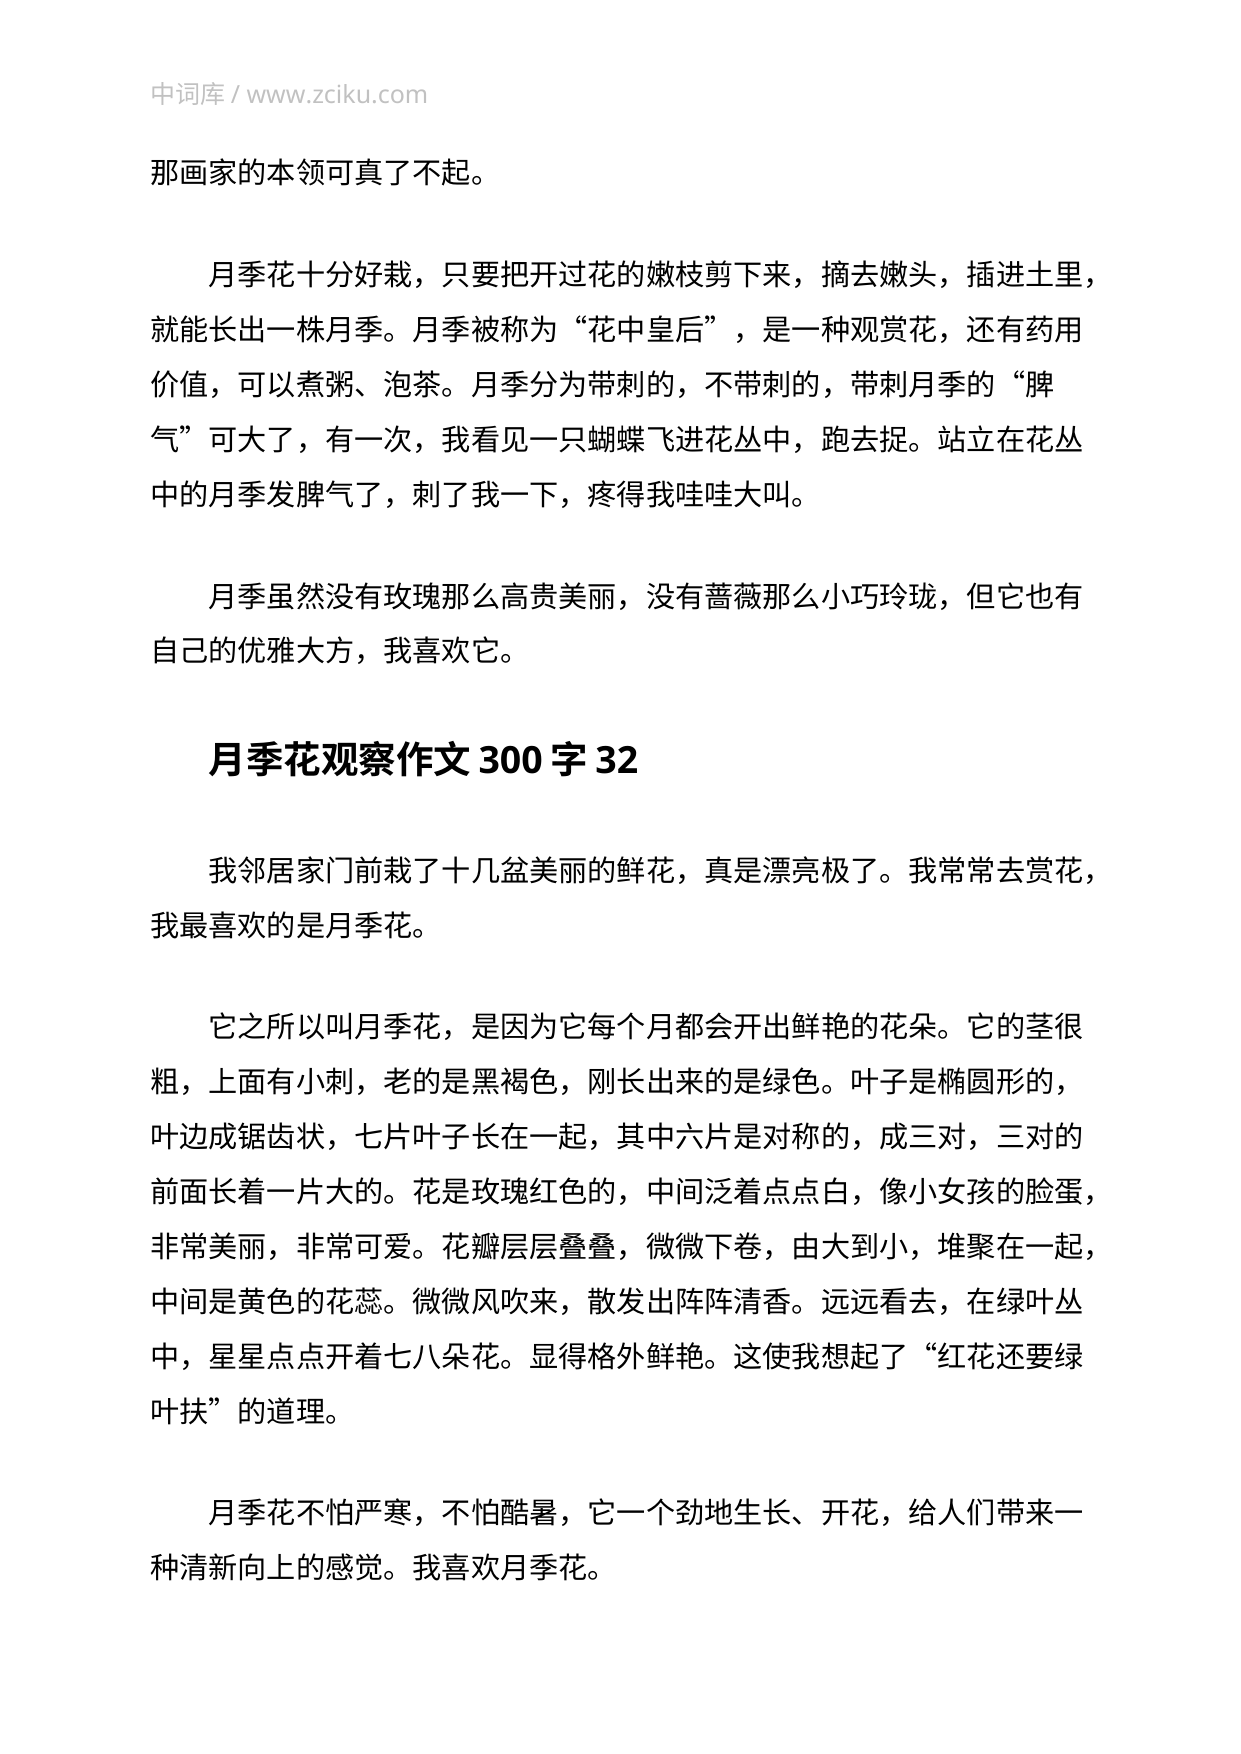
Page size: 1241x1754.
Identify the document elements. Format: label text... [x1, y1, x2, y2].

text 月季花不怕严寒，不怕酷暑，它一个劲地生长、开花，给人们带来一种清新向上的感觉。我喜欢月季花。 [150, 1490, 1090, 1587]
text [150, 150, 1090, 192]
text 我邻居家门前栽了十几盆美丽的鲜花，真是漂亮极了。我常常去赏花，我最喜欢的是月季花。 [150, 847, 1090, 944]
text 月季虽然没有玫瑰那么高贵美丽，没有蔷薇那么小巧玲珑，但它也有自己的优雅大方，我喜欢它。 [150, 573, 1090, 670]
text 它之所以叫月季花，是因为它每个月都会开出鲜艳的花朵。它的茎很粗，上面有小刺，老的是黑褐色，刚长出来的是绿色。叶子是椭圆形的，叶边成锯齿状，七片叶子长在一起，其中六片是对称的，成三对，三对的前面长着一片大的。花是玫瑰红色的，中间泛着点点白，像小女孩的脸蛋，非常美丽，非常可爱。花瓣层层叠叠，微微下卷，由大到小，堆聚在一起，中间是黄色的花蕊。微微风吹来，散发出阵阵清香。远远看去，在绿叶丛中，星星点点开着七八朵花。显得格外鲜艳。这使我想起了“红花还要绿叶扶”的道理。 [150, 1004, 1090, 1431]
text 月季花观察作文300字32 [150, 730, 1090, 784]
text 月季花十分好栽，只要把开过花的嫩枝剪下来，摘去嫩头，插进土里，就能长出一株月季。月季被称为“花中皇后”，是一种观赏花，还有药用价值，可以煮粥、泡茶。月季分为带刺的，不带刺的，带刺月季的“脾气”可大了，有一次，我看见一只蝴蝶飞进花丛中，跑去捉。站立在花丛中的月季发脾气了，刺了我一下，疼得我哇哇大叫。 [150, 252, 1090, 514]
